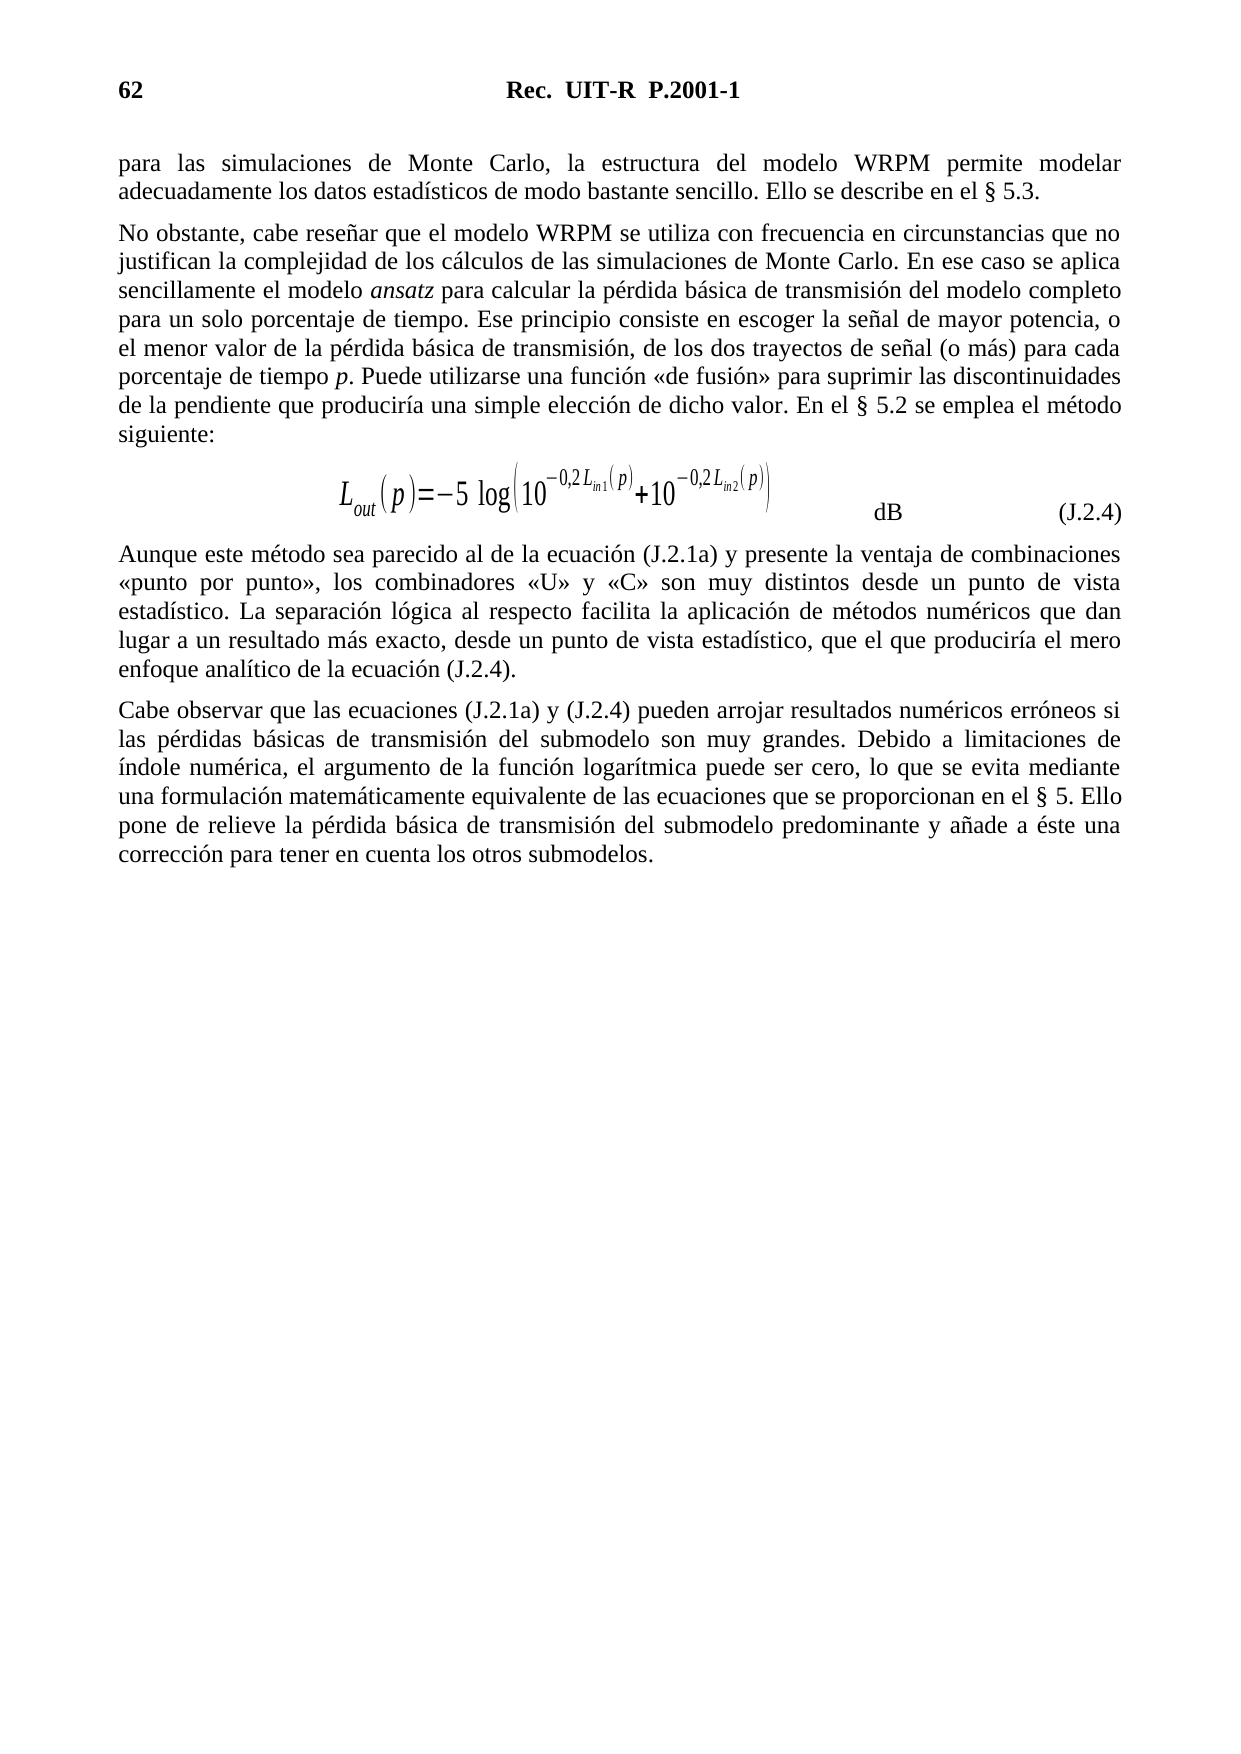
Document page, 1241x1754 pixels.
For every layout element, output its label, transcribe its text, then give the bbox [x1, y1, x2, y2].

text No obstante, cabe reseñar que el modelo WRPM se utiliza con frecuencia en circunstancias que no justifican la complejidad de los cálculos de las simulaciones de Monte Carlo. En ese caso se aplica sencillamente el modelo ansatz para calcular la pérdida básica de transmisión del modelo completo para un solo porcentaje de tiempo. Ese principio consiste en escoger la señal de mayor potencia, o el menor valor de la pérdida básica de transmisión, de los dos trayectos de señal (o más) para cada porcentaje de tiempo p. Puede utilizarse una función «de fusión» para suprimir las discontinuidades de la pendiente que produciría una simple elección de dicho valor. En el § 5.2 se emplea el método siguiente: [118, 218, 1122, 448]
text dB (J.2.4) [118, 460, 1122, 526]
text Aunque este método sea parecido al de la ecuación (J.2.1a) y presente la ventaja de combinaciones «punto por punto», los combinadores «U» y «C» son muy distintos desde un punto de vista estadístico. La separación lógica al respecto facilita la aplicación de métodos numéricos que dan lugar a un resultado más exacto, desde un punto de vista estadístico, que el que produciría el mero enfoque analítico de la ecuación (J.2.4). [118, 539, 1122, 682]
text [118, 148, 1122, 205]
text Cabe observar que las ecuaciones (J.2.1a) y (J.2.4) pueden arrojar resultados numéricos erróneos si las pérdidas básicas de transmisión del submodelo son muy grandes. Debido a limitaciones de índole numérica, el argumento de la función logarítmica puede ser cero, lo que se evita mediante una formulación matemáticamente equivalente de las ecuaciones que se proporcionan en el § 5. Ello pone de relieve la pérdida básica de transmisión del submodelo predominante y añade a éste una corrección para tener en cuenta los otros submodelos. [118, 695, 1122, 867]
